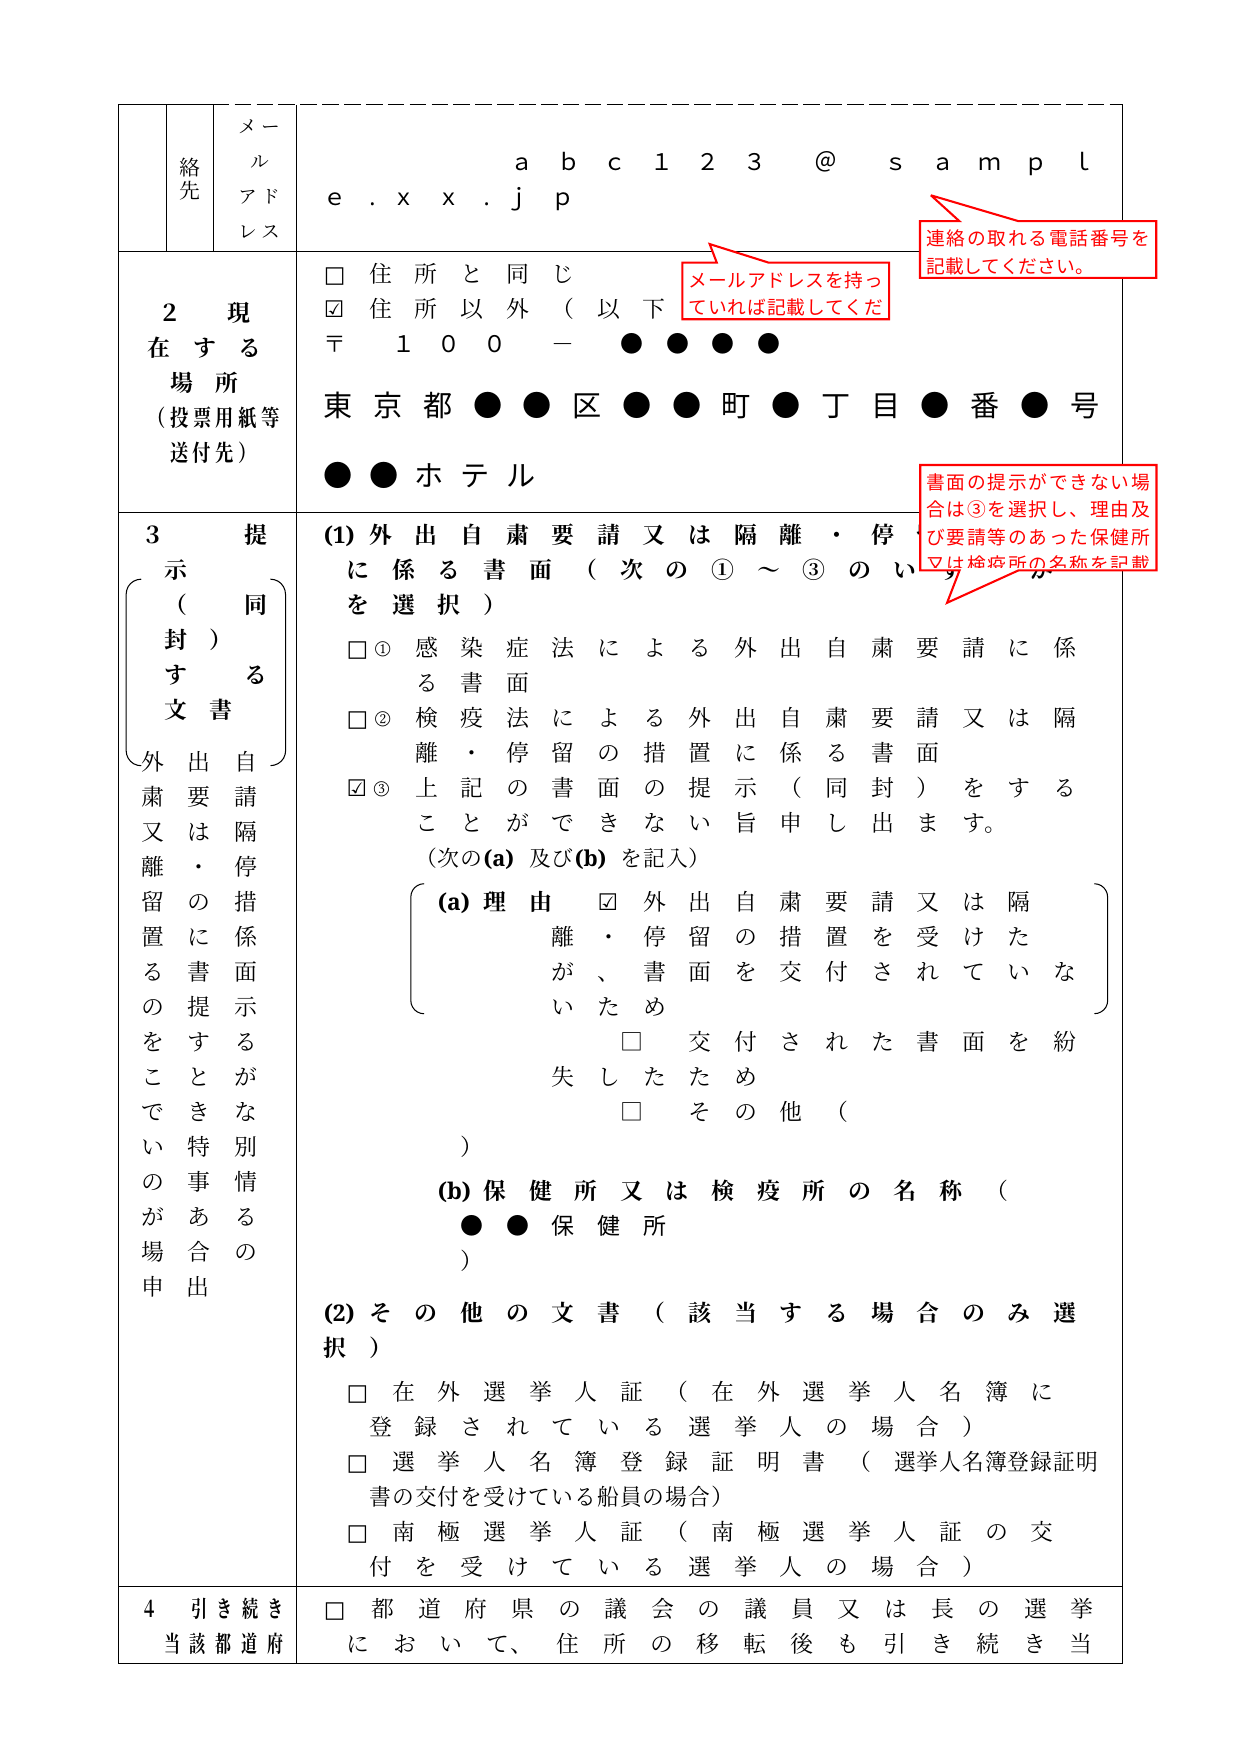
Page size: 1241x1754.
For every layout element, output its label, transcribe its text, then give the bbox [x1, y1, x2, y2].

table_cell (1) 外出自粛要請又は隔離・停留の措置に係る書面（次の①～③のいずれかを選択） □ ① 感染症法による外出自粛要請に係る書面 □ ② 検疫法による外出自粛要請又は隔離・停留の措置に係る書面 ☑ ③ 上記の書面の提示（同封）をすることができない旨申し出ます。 （次の(a)及び(b)を記入） (a)理由 ☑ 外出自粛要請又は隔離・停留の措置を受けたが、書面を交付されていないため □ 交付された書面を紛失したため □ その他（ ） (b)保健所又は検疫所の名称（ ●●保健所 ） (2) その他の文書（該当する場合のみ選択） □ 在外選挙人証（在外選挙人名簿に登録されている選挙人の場合） □ 選挙人名簿登録証明書（選挙人名簿登録証明書の交付を受けている船員の場合） □ 南極選挙人証（南極選挙人証の交付を受けている選挙人の場合） [297, 513, 1122, 1586]
table_cell ａｂｃ１２３ ＠ ｓａｍｐｌｅ.ｘｘ.ｊｐ [296, 104, 1122, 251]
table_cell □ 住所と同じ ☑ 住所以外（以下に記載） 〒 １００ － ●●●● 東京都●●区●●町●丁目●番●号 ●●ホテル [297, 252, 1122, 512]
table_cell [297, 1587, 1122, 1663]
table_cell メール アドレス [214, 104, 296, 251]
table_cell 連絡先 [167, 105, 213, 251]
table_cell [119, 1587, 296, 1663]
table_cell ３ 提示（同封） する文書 外出自粛要請又は隔離・停留の措置に係る書面の提示をすることができない特別の事情がある場合の申出 [119, 513, 296, 1586]
table_cell ２ 現在する場所 （投票用紙等送付先） [119, 252, 296, 512]
